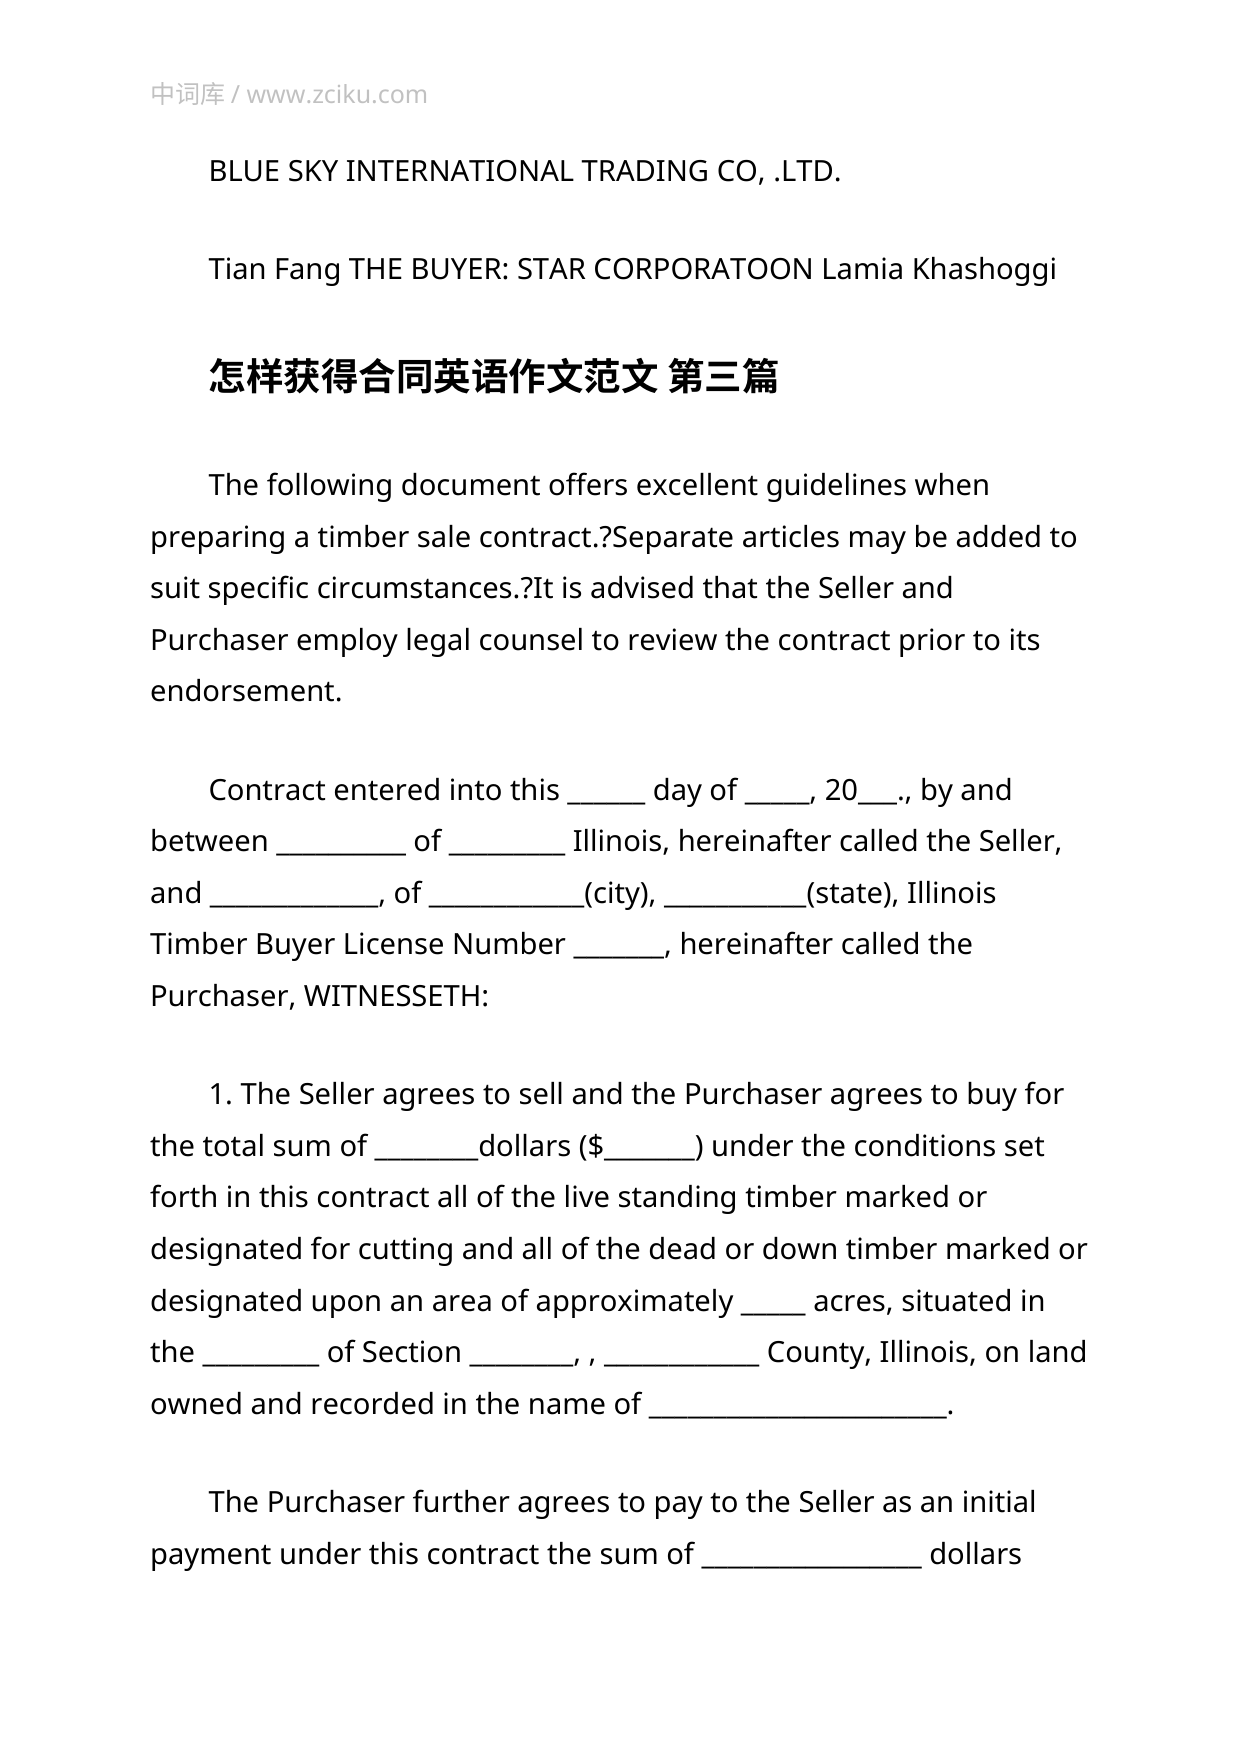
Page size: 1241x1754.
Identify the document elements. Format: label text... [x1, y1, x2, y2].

text Contract entered into this ______ day of _____, 20___., by and between __________ of _________ Illinois, hereinafter called the Seller, and _____________, of ____________(city), ___________(state), Illinois Timber Buyer License Number _______, hereinafter called the Purchaser, WITNESSETH: [150, 769, 1090, 1015]
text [150, 1481, 1090, 1573]
text 怎样获得合同英语作文范文 第三篇 [150, 347, 1090, 401]
text The following document offers excellent guidelines when preparing a timber sale contract.?Separate articles may be added to suit specific circumstances.?It is advised that the Seller and Purchaser employ legal counsel to review the contract prior to its endorsement. [150, 464, 1090, 710]
text 1. The Seller agrees to sell and the Purchaser agrees to buy for the total sum of ________dollars ($_______) under the conditions set forth in this contract all of the live standing timber marked or designated for cutting and all of the dead or down timber marked or designated upon an area of approximately _____ acres, situated in the _________ of Section ________, , ____________ County, Illinois, on land owned and recorded in the name of _______________________. [150, 1074, 1090, 1423]
text BLUE SKY INTERNATIONAL TRADING CO, .LTD. [150, 150, 1090, 190]
text Tian Fang THE BUYER: STAR CORPORATOON Lamia Khashoggi [150, 248, 1090, 288]
